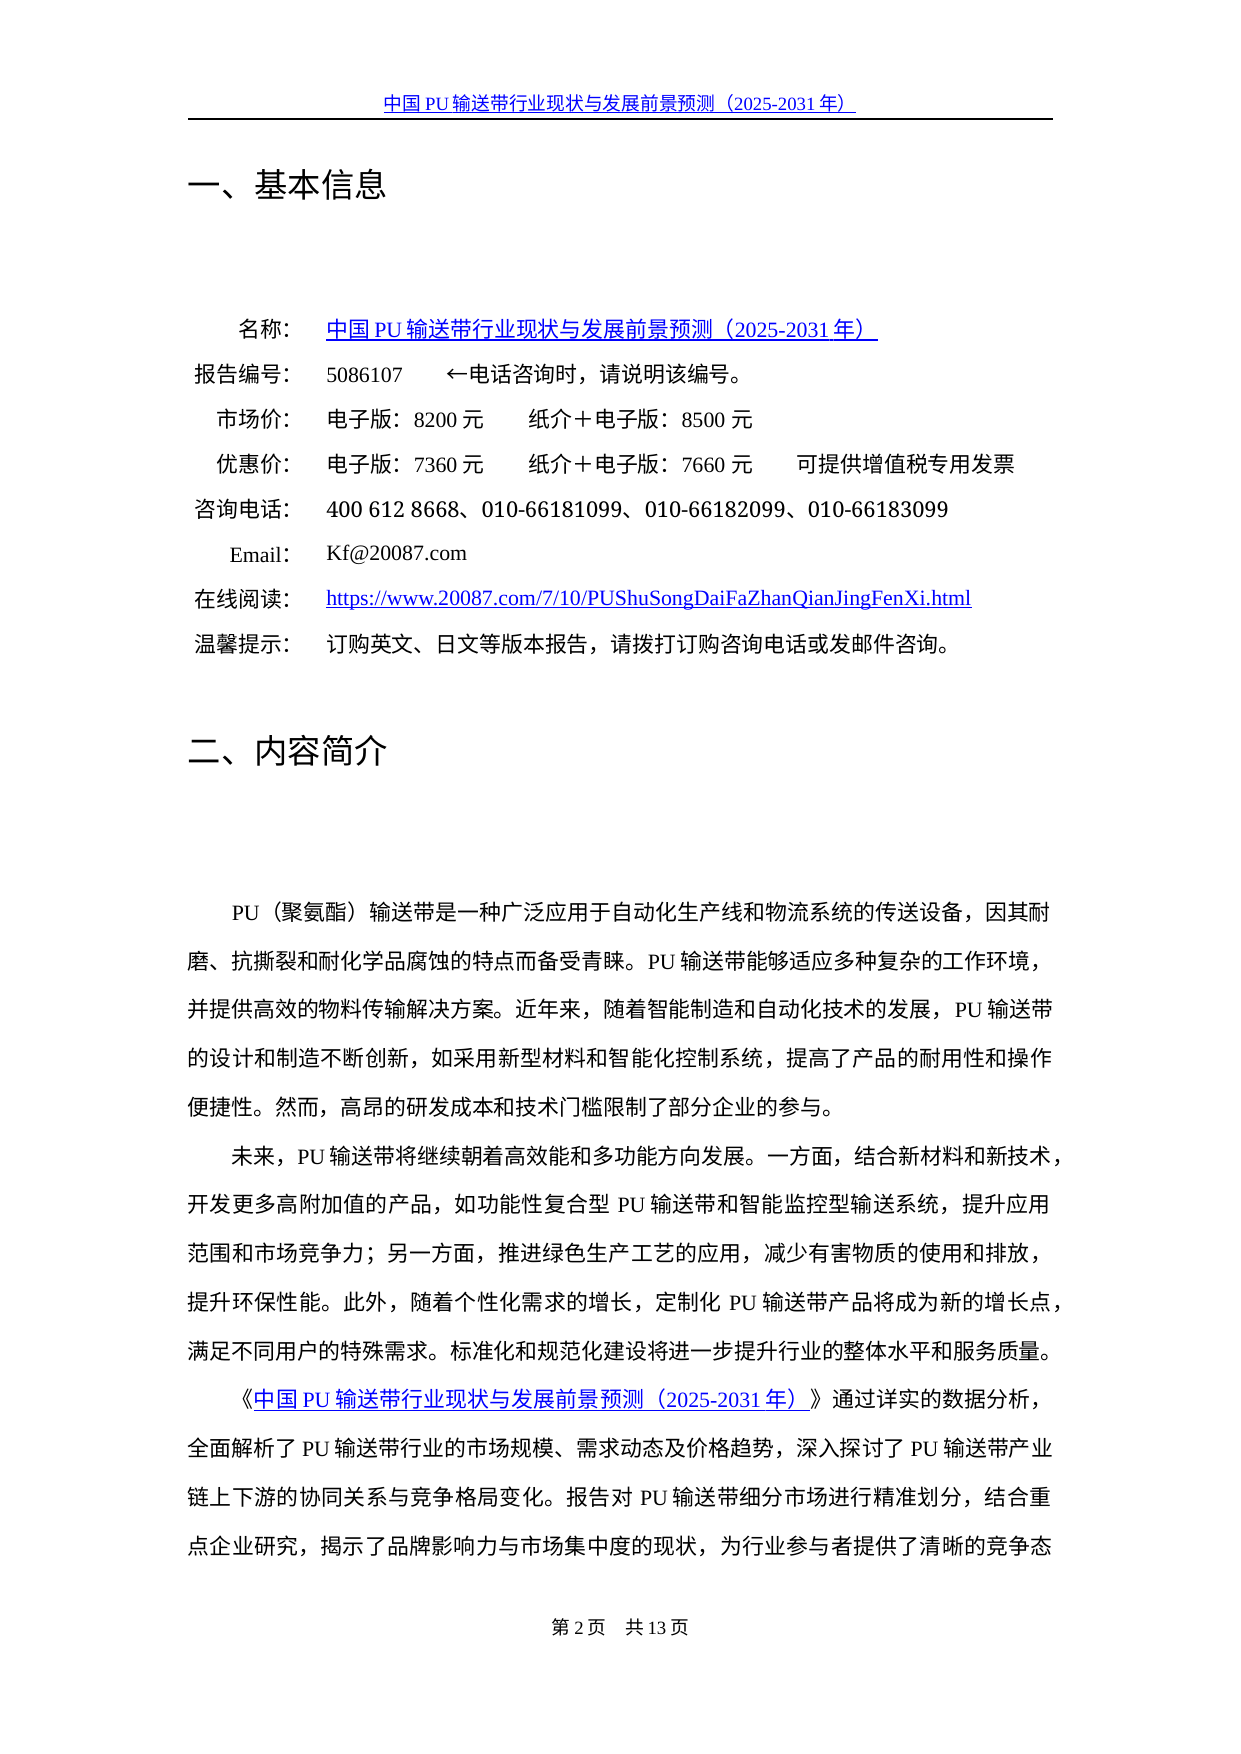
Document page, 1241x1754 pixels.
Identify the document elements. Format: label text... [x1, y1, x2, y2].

table_header 中国PU输送带行业现状与发展前景预测（2025-2031年） [315, 312, 1073, 357]
table_cell 咨询电话： [167, 492, 315, 537]
table_cell 温馨提示： [167, 627, 315, 672]
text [187, 894, 1053, 1561]
table_cell 5086107 ←电话咨询时，请说明该编号。 [315, 357, 1073, 402]
table_cell 市场价： [167, 402, 315, 447]
title 一、基本信息 [187, 150, 1053, 215]
table_cell 在线阅读： [167, 582, 315, 627]
table_cell [315, 582, 1073, 627]
title 二、内容简介 [187, 717, 1053, 782]
table_cell 电子版：8200 元 纸介＋电子版：8500 元 [315, 402, 1073, 447]
table_cell 优惠价： [167, 447, 315, 492]
table_cell 订购英文、日文等版本报告，请拨打订购咨询电话或发邮件咨询。 [315, 627, 1073, 672]
table_cell 报告编号： [167, 357, 315, 402]
table_cell 400 612 8668、010-66181099、010-66182099、010-66183099 [315, 492, 1073, 537]
table_cell Email： [167, 537, 315, 582]
table_cell 电子版：7360 元 纸介＋电子版：7660 元 可提供增值税专用发票 [315, 447, 1073, 492]
table_cell Kf@20087.com [315, 537, 1073, 582]
table_header 名称： [167, 312, 315, 357]
